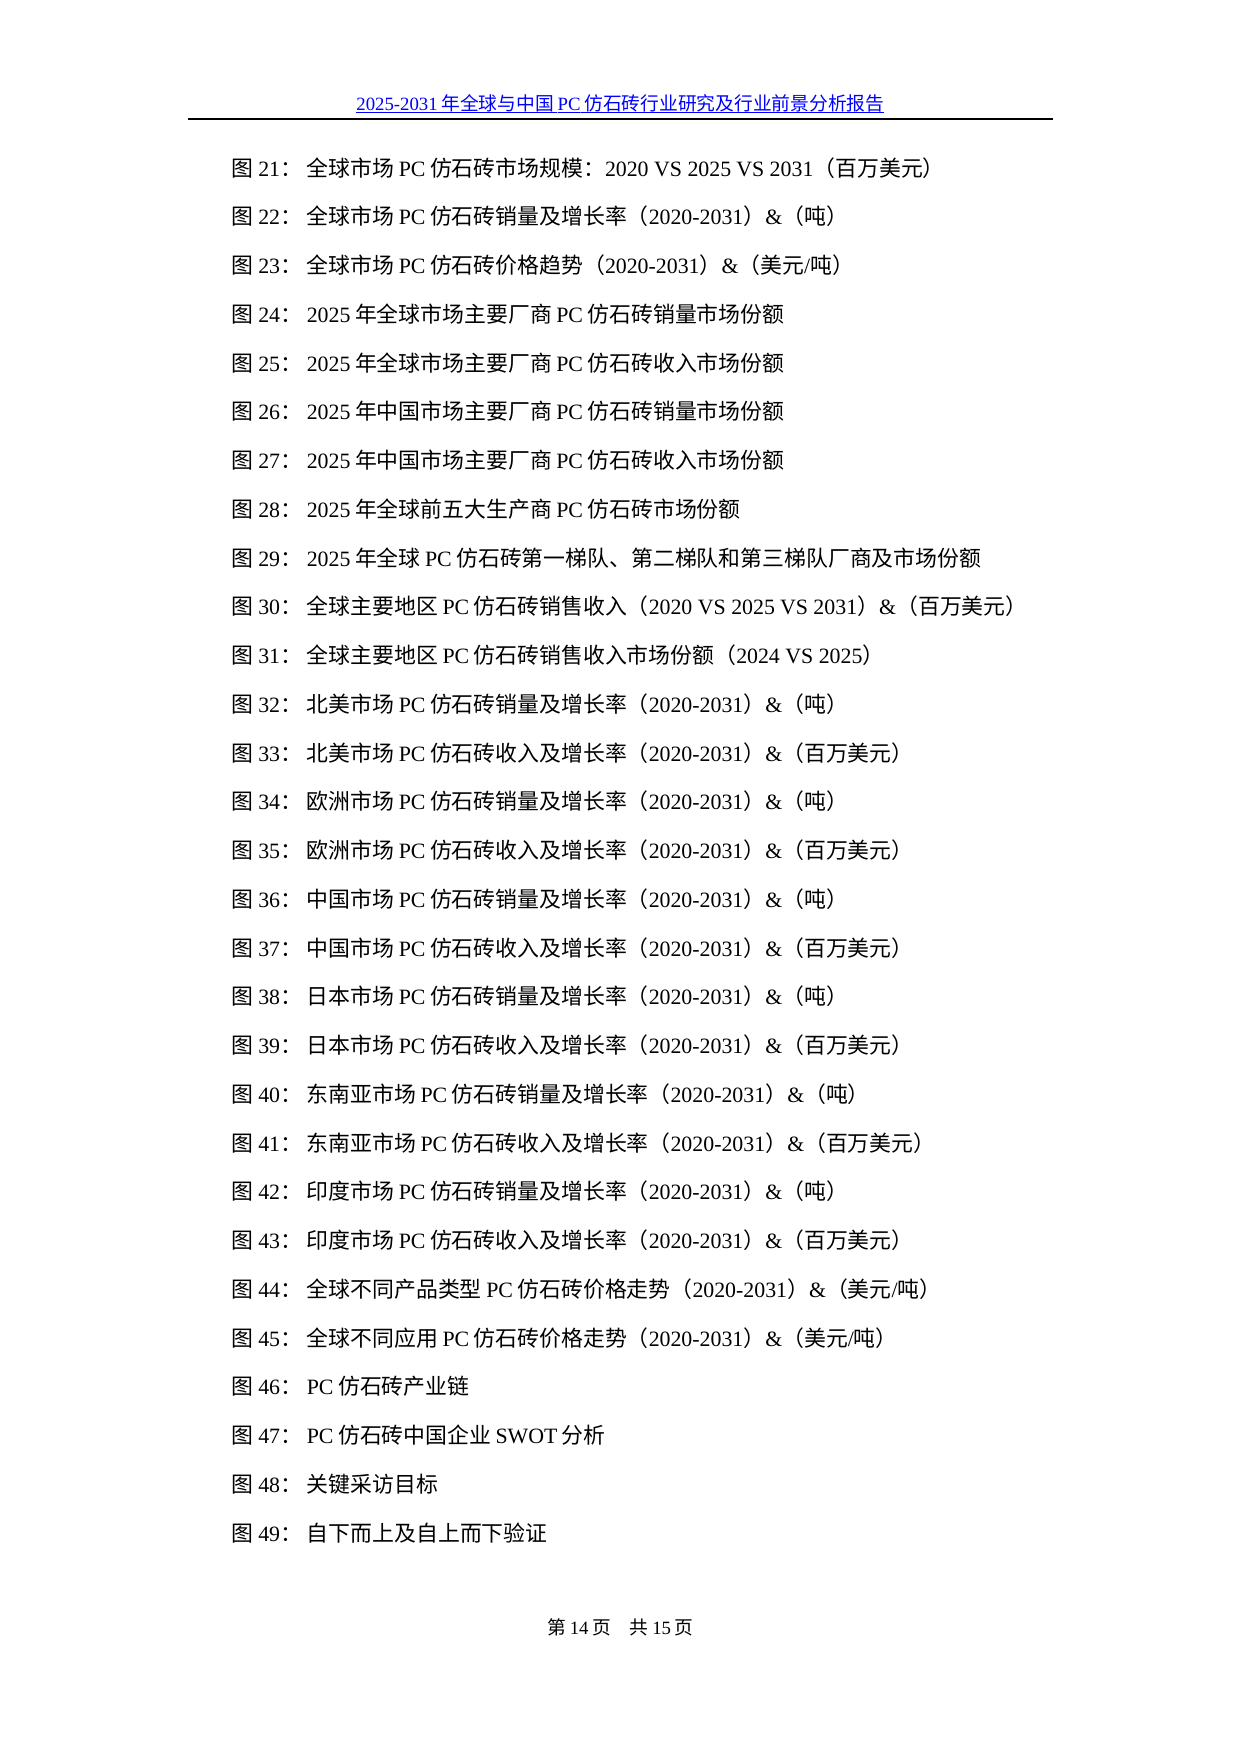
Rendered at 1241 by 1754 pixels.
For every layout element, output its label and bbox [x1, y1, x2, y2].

text [187, 150, 1053, 1548]
